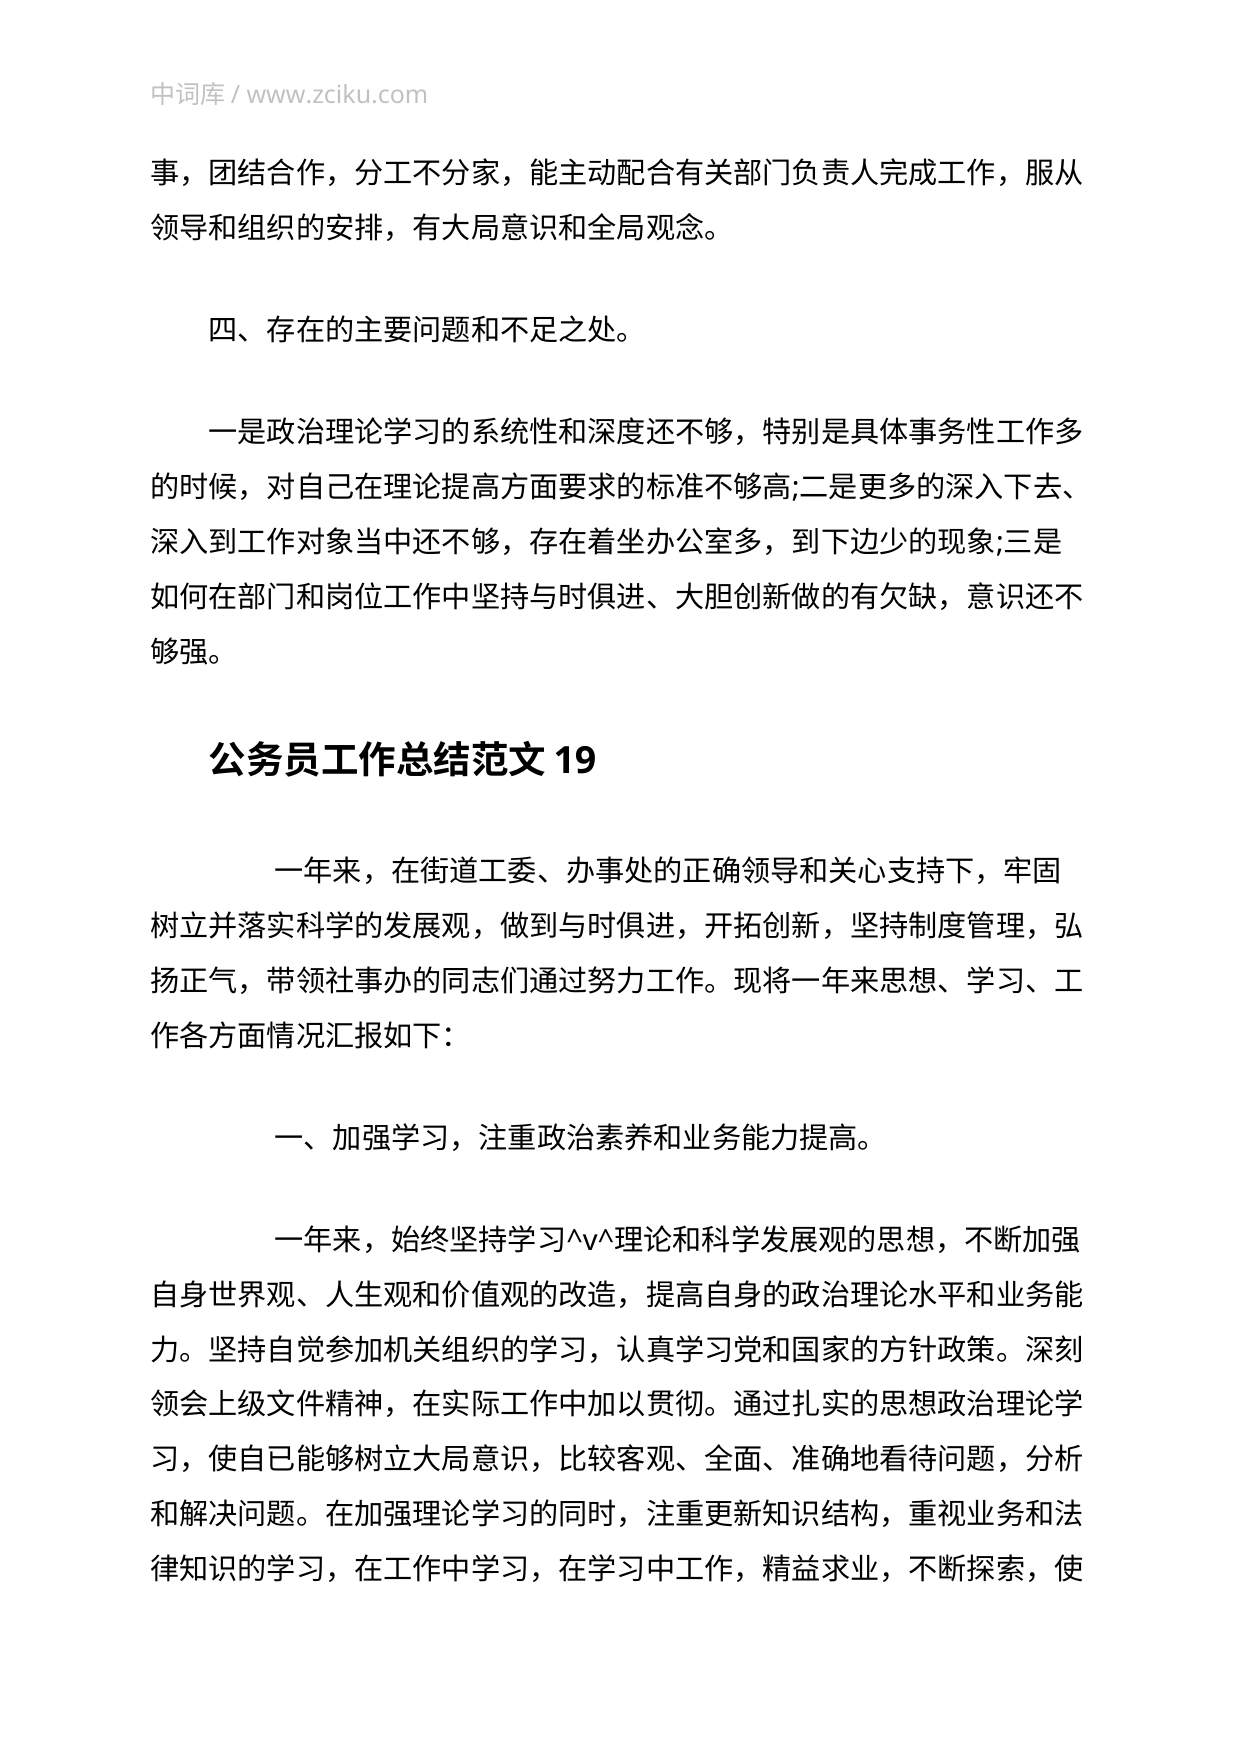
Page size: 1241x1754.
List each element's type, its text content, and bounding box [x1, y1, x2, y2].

text 一年来，在街道工委、办事处的正确领导和关心支持下，牢固树立并落实科学的发展观，做到与时俱进，开拓创新，坚持制度管理，弘扬正气，带领社事办的同志们通过努力工作。现将一年来思想、学习、工作各方面情况汇报如下： [150, 848, 1090, 1055]
text 一是政治理论学习的系统性和深度还不够，特别是具体事务性工作多的时候，对自己在理论提高方面要求的标准不够高;二是更多的深入下去、深入到工作对象当中还不够，存在着坐办公室多，到下边少的现象;三是如何在部门和岗位工作中坚持与时俱进、大胆创新做的有欠缺，意识还不够强。 [150, 408, 1090, 671]
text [150, 1216, 1090, 1588]
text 四、存在的主要问题和不足之处。 [150, 307, 1090, 349]
text 公务员工作总结范文19 [150, 730, 1090, 784]
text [150, 150, 1090, 247]
text 一、加强学习，注重政治素养和业务能力提高。 [150, 1114, 1090, 1157]
